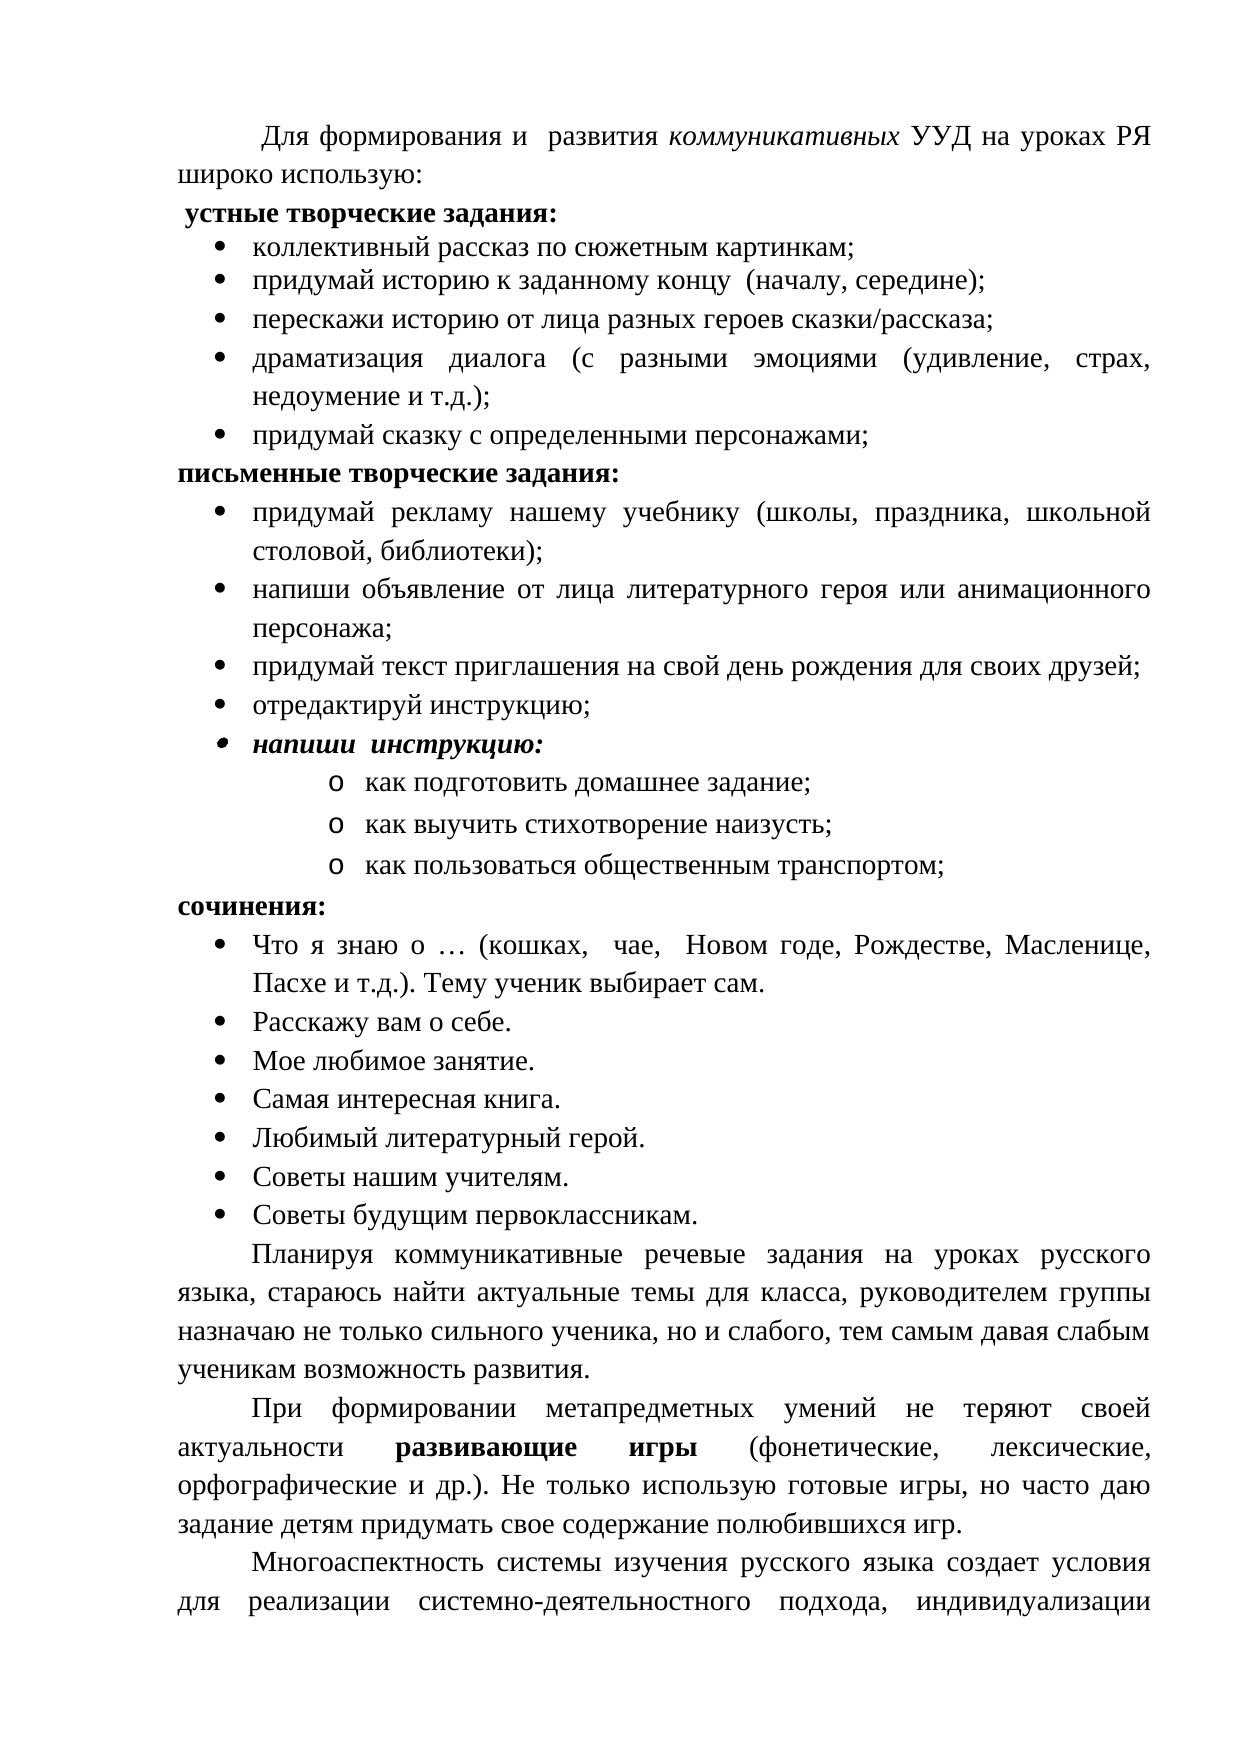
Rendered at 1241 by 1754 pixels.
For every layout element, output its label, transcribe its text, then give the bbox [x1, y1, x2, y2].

list Любимый литературный герой. [215, 1120, 1152, 1154]
list Расскажу вам о себе. [215, 1004, 1152, 1038]
list придумай рекламу нашему учебнику (школы, праздника, школьной столовой, библиотеки); [215, 494, 1152, 566]
list отредактируй инструкцию; [215, 687, 1152, 721]
list Самая интересная книга. [215, 1081, 1152, 1115]
list Что я знаю о … (кошках, чае, Новом годе, Рождестве, Масленице, Пасхе и т.д.). Тему ученик выбирает сам. [215, 927, 1152, 999]
list как пользоваться общественным транспортом; [327, 847, 1152, 883]
list придумай историю к заданному концу (началу, середине); [215, 262, 1152, 296]
text Планируя коммуникативные речевые задания на уроках русского языка, стараюсь найти актуальные темы для класса, руководителем группы назначаю не только сильного ученика, но и слабого, тем самым давая слабым ученикам возможность развития. [177, 1236, 1152, 1385]
list как подготовить домашнее задание; [327, 764, 1152, 800]
list Мое любимое занятие. [215, 1043, 1152, 1076]
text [177, 1544, 1152, 1616]
list Советы будущим первоклассникам. [215, 1197, 1152, 1231]
list придумай текст приглашения на свой день рождения для своих друзей; [215, 648, 1152, 682]
text При формировании метапредметных умений не теряют своей актуальности развивающие игры (фонетические, лексические, орфографические и др.). Не только использую готовые игры, но часто даю задание детям придумать свое содержание полюбившихся игр. [177, 1390, 1152, 1539]
list Советы нашим учителям. [215, 1159, 1152, 1192]
list как выучить стихотворение наизусть; [327, 806, 1152, 842]
list коллективный рассказ по сюжетным картинкам; [215, 229, 1152, 262]
list придумай сказку с определенными персонажами; [215, 417, 1152, 451]
list напиши объявление от лица литературного героя или анимационного персонажа; [215, 571, 1152, 643]
text письменные творческие задания: [177, 456, 1152, 489]
list перескажи историю от лица разных героев сказки/рассказа; [215, 301, 1152, 335]
list напиши инструкцию: [215, 726, 1152, 759]
text сочинения: [177, 888, 1152, 922]
text Для формирования и развития коммуникативных УУД на уроках РЯ широко использую: [177, 118, 1152, 190]
list драматизация диалога (с разными эмоциями (удивление, страх, недоумение и т.д.); [215, 340, 1152, 412]
text устные творческие задания: [177, 195, 1152, 229]
